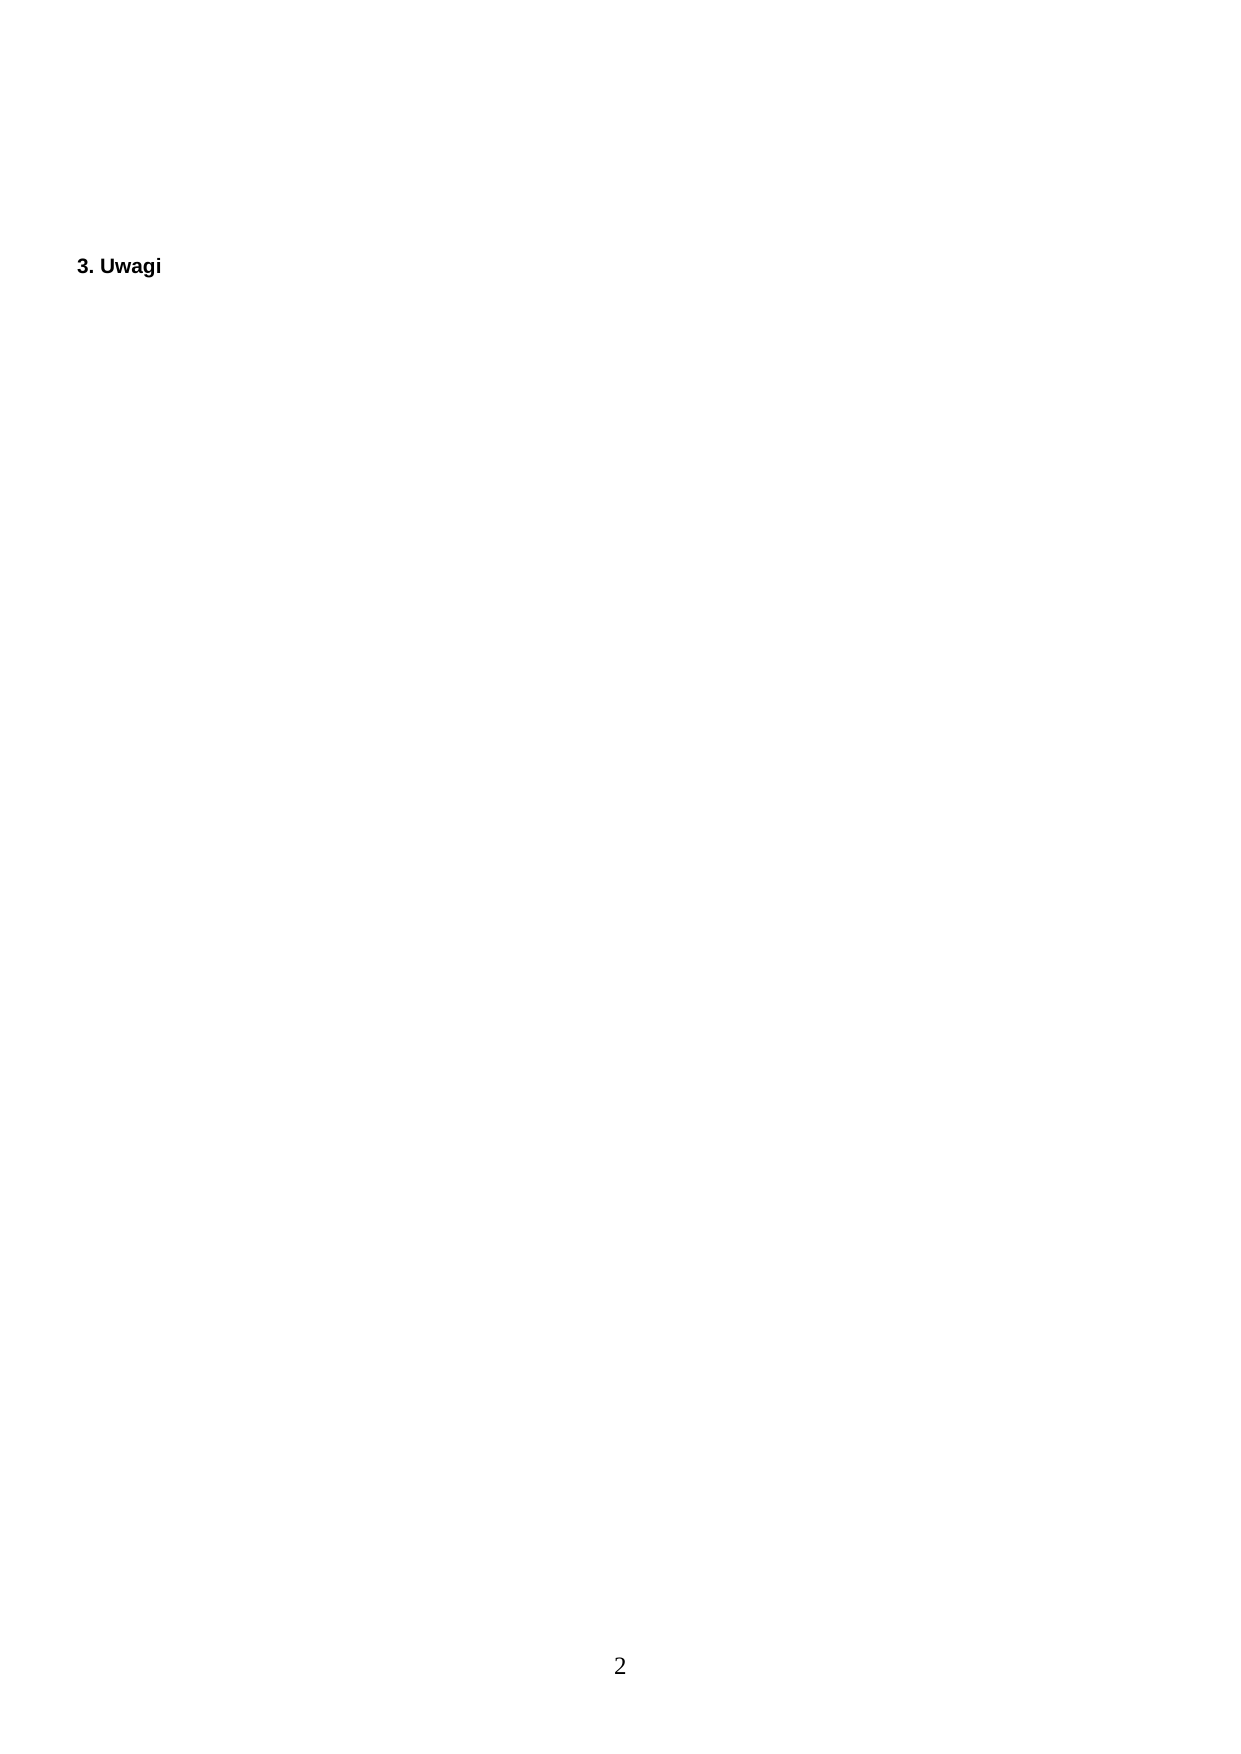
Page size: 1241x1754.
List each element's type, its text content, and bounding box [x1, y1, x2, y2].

text 3. Uwagi [77, 254, 1163, 278]
